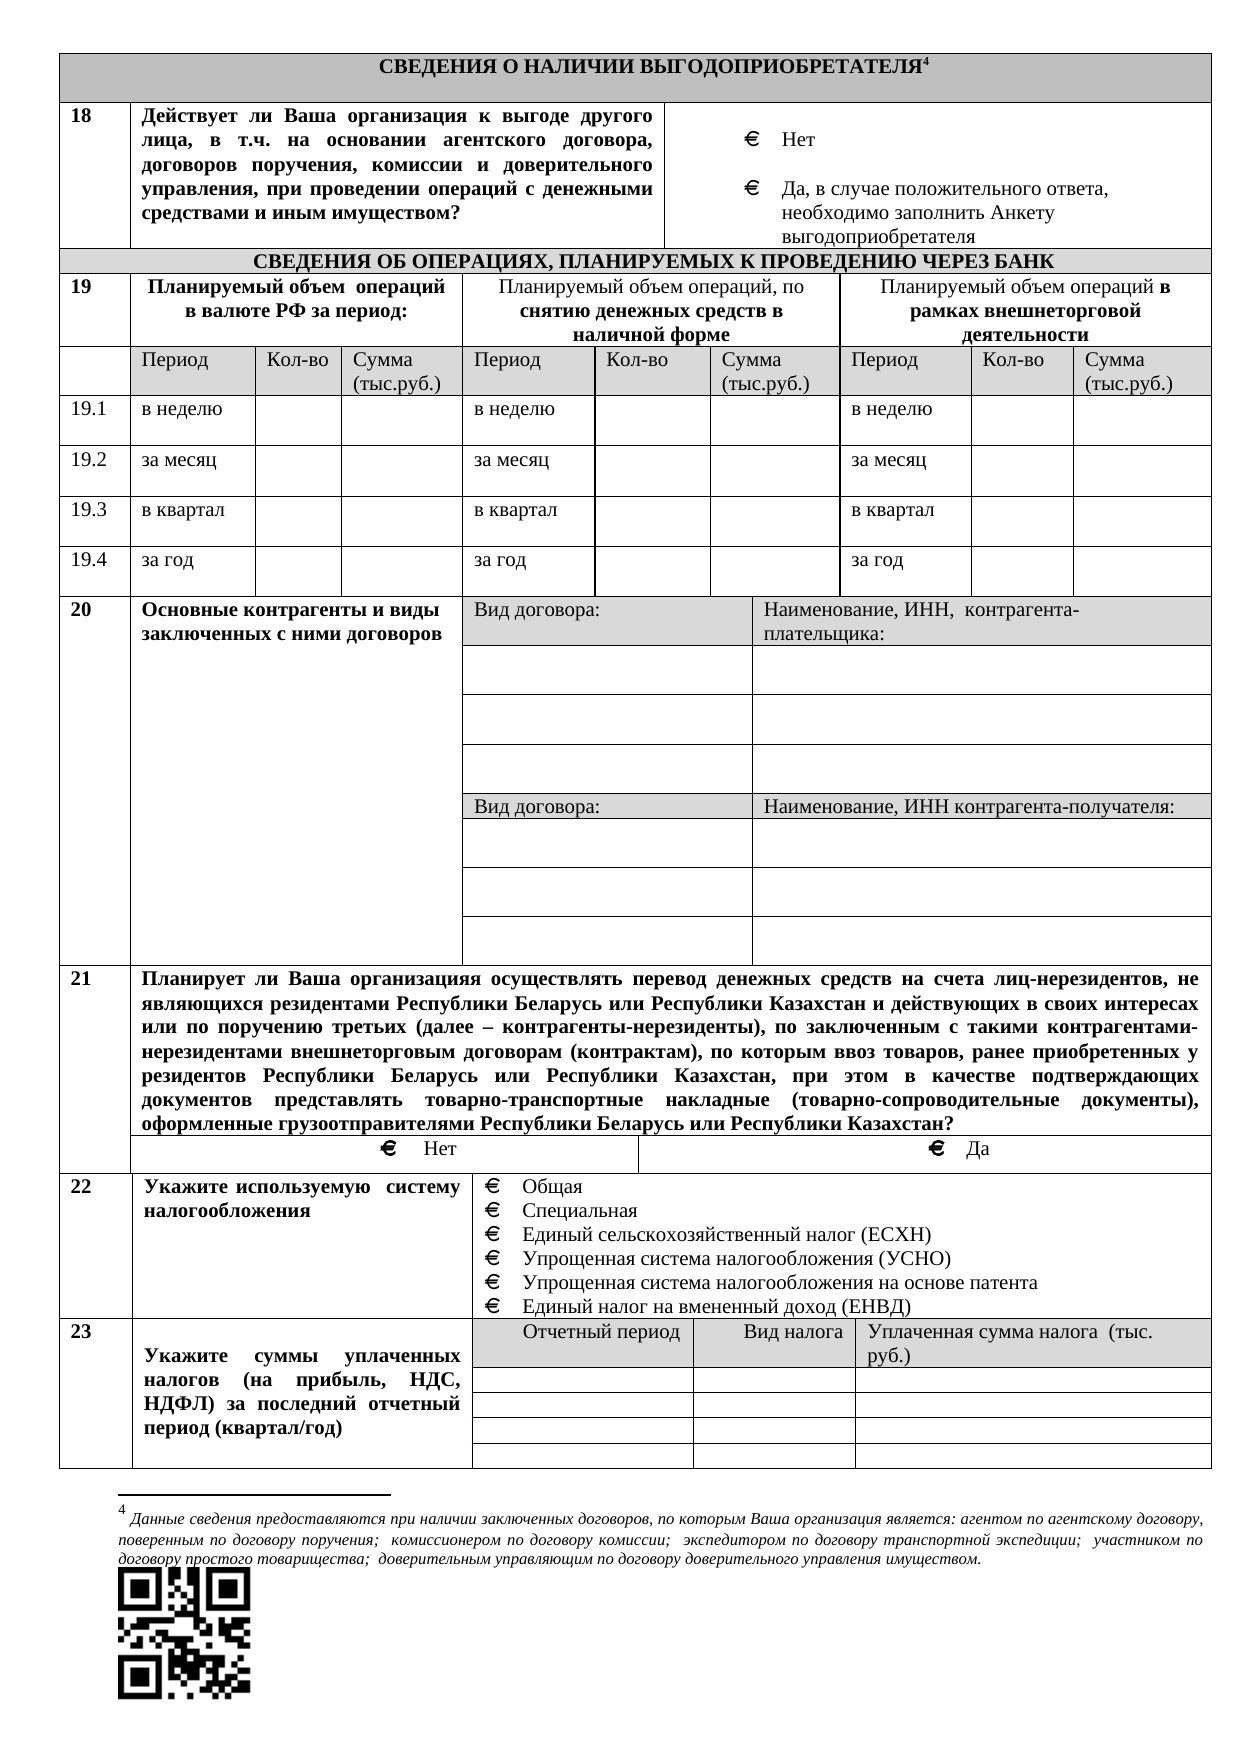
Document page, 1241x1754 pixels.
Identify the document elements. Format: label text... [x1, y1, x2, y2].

table_cell Да [639, 1136, 1211, 1172]
table_cell [753, 819, 1211, 867]
table_cell Укажите суммы уплаченных налогов (на прибыль, НДС, НДФЛ) за последний отчетный период (квартал/год) [133, 1319, 472, 1467]
table_cell [60, 347, 130, 395]
table_cell Планируемый объем операций в рамках внешнеторговой деятельности [841, 274, 1211, 346]
table_cell 23 [60, 1319, 132, 1467]
table_cell СВЕДЕНИЯ О НАЛИЧИИ ВЫГОДОПРИОБРЕТАТЕЛЯ [60, 54, 1211, 102]
table_cell [463, 646, 752, 694]
table_cell за год [463, 547, 594, 596]
table_cell Наименование, ИНН контрагента-получателя: [753, 794, 1211, 818]
table_cell [596, 497, 710, 546]
table_cell [463, 695, 752, 743]
table_cell [753, 695, 1211, 743]
table_cell Нет Да, в случае положительного ответа, необходимо заполнить Анкету выгодоприобретателя [665, 103, 1211, 248]
table_cell [753, 868, 1211, 916]
table_cell [256, 396, 341, 445]
table_cell [463, 745, 752, 793]
table_cell за месяц [841, 446, 971, 496]
table_cell Вид договора: [463, 597, 752, 645]
table_cell [596, 547, 710, 596]
table_cell [473, 1368, 693, 1392]
table_cell [711, 396, 839, 445]
table_cell [1074, 396, 1211, 445]
table_cell Нет [131, 1136, 638, 1172]
table_cell [711, 497, 839, 546]
table_cell [596, 396, 710, 445]
table_cell 19.1 [60, 396, 130, 445]
table_cell Отчетный период [473, 1319, 693, 1367]
table_cell Уплаченная сумма налога (тыс. руб.) [856, 1319, 1211, 1367]
table_cell Кол-во [972, 347, 1073, 395]
table_cell [463, 917, 752, 965]
table_cell за месяц [131, 446, 255, 496]
table_cell Сумма (тыс.руб.) [342, 347, 462, 395]
table_cell [256, 497, 341, 546]
table_cell [972, 446, 1073, 496]
table_cell [972, 497, 1073, 546]
table_cell 19.3 [60, 497, 130, 546]
table_cell Кол-во [256, 347, 341, 395]
table_cell 19 [60, 274, 130, 346]
table_cell [342, 547, 462, 596]
table_cell Действует ли Ваша организация к выгоде другого лица, в т.ч. на основании агентского договора, договоров поручения, комиссии и доверительного управления, при проведении операций с денежными средствами и иным имуществом? [131, 103, 664, 248]
table_cell за год [841, 547, 971, 596]
table_cell Планирует ли Ваша организацияя осуществлять перевод денежных средств на счета лиц-нерезидентов, не являющихся резидентами Республики Беларусь или Республики Казахстан и действующих в своих интересах или по поручению третьих (далее – контрагенты-нерезиденты), по заключенным с такими контрагентами-нерезидентами внешнеторговым договорам (контрактам), по которым ввоз товаров, ранее приобретенных у резидентов Республики Беларусь или Республики Казахстан, при этом в качестве подтверждающих документов представлять товарно-транспортные накладные (товарно-сопроводительные документы), оформленные грузоотправителями Республики Беларусь или Республики Казахстан? [131, 966, 1211, 1135]
table_cell Период [463, 347, 594, 395]
table_cell [711, 547, 839, 596]
table_cell [342, 396, 462, 445]
table_cell 22 [60, 1174, 132, 1318]
table_cell [342, 497, 462, 546]
table_cell [1074, 446, 1211, 496]
table_cell [711, 446, 839, 496]
table_cell 19.2 [60, 446, 130, 496]
table_cell [753, 745, 1211, 793]
table_cell [473, 1418, 693, 1442]
table_cell 18 [60, 103, 130, 248]
table_cell [463, 819, 752, 867]
table_cell 21 [60, 966, 130, 1172]
table_cell [694, 1393, 855, 1417]
table_cell Кол-во [596, 347, 710, 395]
table_cell [342, 446, 462, 496]
table_cell Планируемый объем операций, по снятию денежных средств в наличной форме [463, 274, 839, 346]
table_cell [256, 446, 341, 496]
table_cell [856, 1368, 1211, 1392]
table_cell [972, 547, 1073, 596]
table_cell [1074, 497, 1211, 546]
table_cell Сумма (тыс.руб.) [711, 347, 839, 395]
table_cell Наименование, ИНН, контрагента-плательщика: [753, 597, 1211, 645]
table_cell в неделю [463, 396, 594, 445]
table_cell [463, 868, 752, 916]
picture [118, 1567, 252, 1701]
table_cell в неделю [841, 396, 971, 445]
table_cell СВЕДЕНИЯ ОБ ОПЕРАЦИЯХ, ПЛАНИРУЕМЫХ К ПРОВЕДЕНИЮ ЧЕРЕЗ БАНК [60, 249, 1211, 273]
table_cell [753, 917, 1211, 965]
table_cell Сумма (тыс.руб.) [1074, 347, 1211, 395]
table_cell [694, 1444, 855, 1467]
table_cell Вид налога [694, 1319, 855, 1367]
table_cell Общая Специальная Единый сельскохозяйственный налог (ЕСХН) Упрощенная система налогообложения (УСНО) Упрощенная система налогообложения на основе патента Единый налог на вмененный доход (ЕНВД) [473, 1174, 1211, 1318]
table_cell [856, 1393, 1211, 1417]
table_cell [473, 1393, 693, 1417]
table_cell Укажите используемую систему налогообложения [133, 1174, 472, 1318]
table_cell [753, 646, 1211, 694]
table_cell Период [841, 347, 971, 395]
table_cell [972, 396, 1073, 445]
table_cell [856, 1444, 1211, 1467]
table_cell [694, 1418, 855, 1442]
table_cell [256, 547, 341, 596]
table_cell Основные контрагенты и виды заключенных с ними договоров [131, 597, 462, 965]
table_cell [596, 446, 710, 496]
table_cell [473, 1444, 693, 1467]
table_cell в неделю [131, 396, 255, 445]
table_cell за месяц [463, 446, 594, 496]
table_cell в квартал [131, 497, 255, 546]
table_cell [694, 1368, 855, 1392]
table_cell в квартал [463, 497, 594, 546]
table_cell Планируемый объем операций в валюте РФ за период: [131, 274, 462, 346]
table_cell 20 [60, 597, 130, 965]
table_cell [1074, 547, 1211, 596]
table_cell 19.4 [60, 547, 130, 596]
table_cell за год [131, 547, 255, 596]
table_cell Вид договора: [463, 794, 752, 818]
table_cell Период [131, 347, 255, 395]
table_cell в квартал [841, 497, 971, 546]
table_cell [856, 1418, 1211, 1442]
